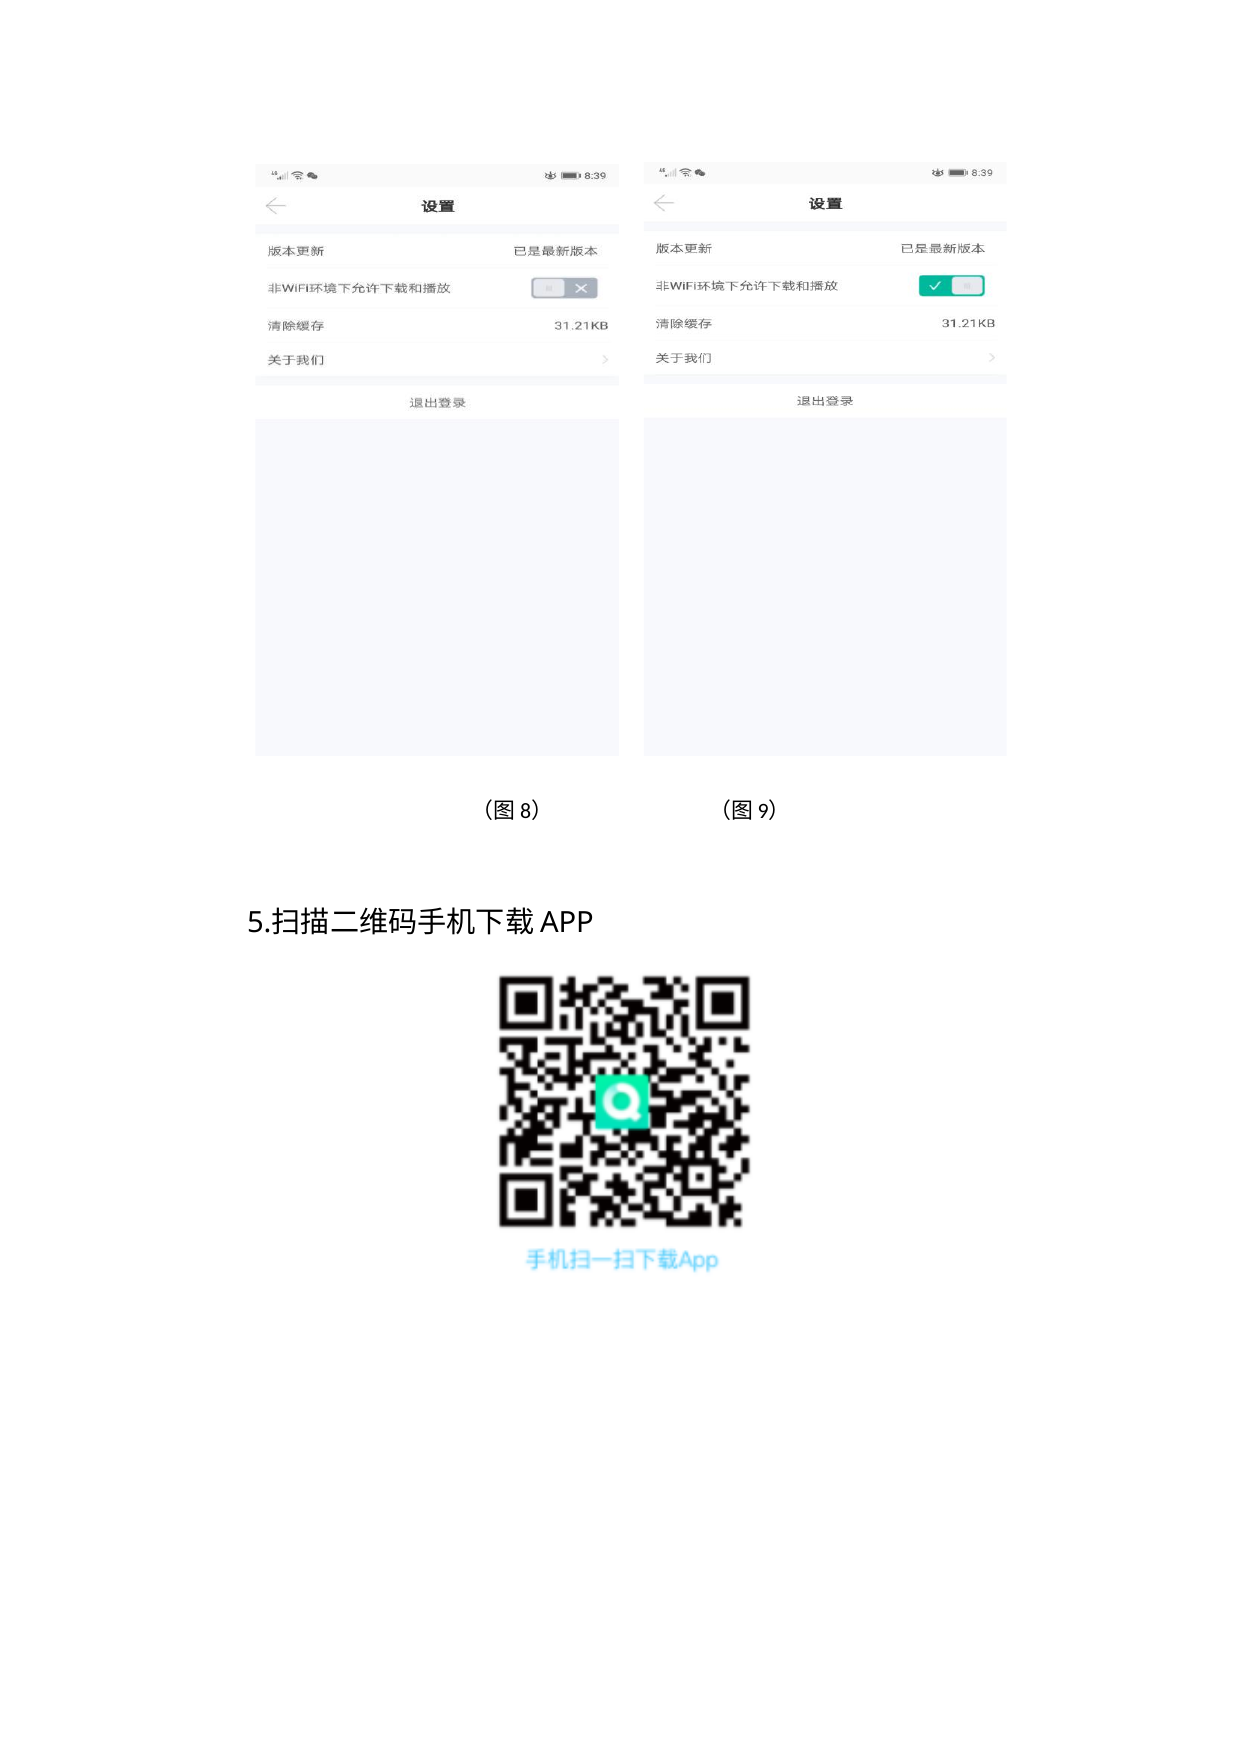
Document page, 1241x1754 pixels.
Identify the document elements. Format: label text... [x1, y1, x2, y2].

text 5.扫描二维码手机下载APP [187, 887, 1053, 952]
picture [469, 952, 772, 1289]
picture [255, 164, 619, 756]
text （图8） （图9） [187, 793, 1053, 825]
picture [643, 162, 1007, 756]
